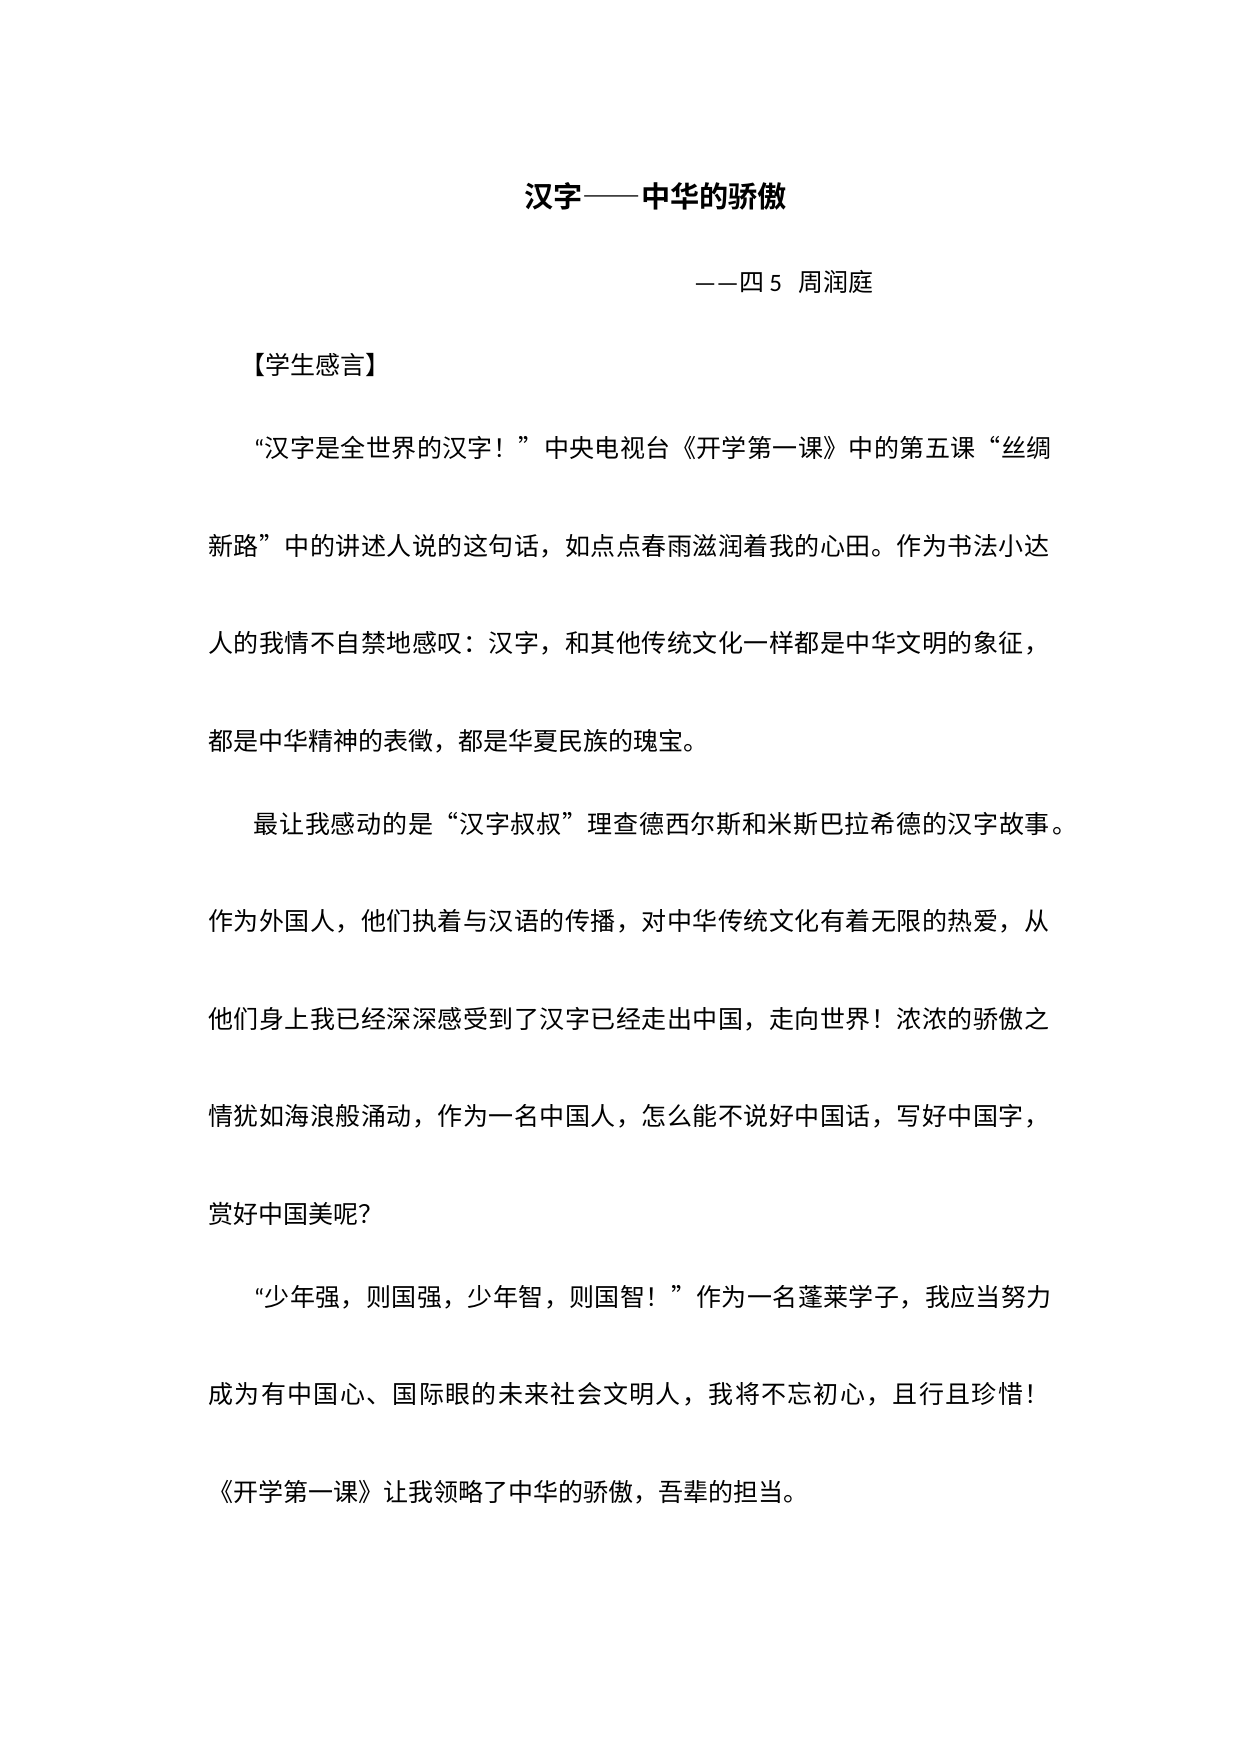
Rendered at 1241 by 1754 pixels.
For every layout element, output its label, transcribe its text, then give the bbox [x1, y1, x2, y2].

text 最让我感动的是“汉字叔叔”理查德西尔斯和米斯巴拉希德的汉字故事。作为外国人，他们执着与汉语的传播，对中华传统文化有着无限的热爱，从他们身上我已经深深感受到了汉字已经走出中国，走向世界！浓浓的骄傲之情犹如海浪般涌动，作为一名中国人，怎么能不说好中国话，写好中国字，赏好中国美呢？ [208, 790, 1053, 1245]
text 汉字——中华的骄傲 [231, 162, 1053, 227]
text “少年强，则国强，少年智，则国智！”作为一名蓬莱学子，我应当努力成为有中国心、国际眼的未来社会文明人，我将不忘初心，且行且珍惜！《开学第一课》让我领略了中华的骄傲，吾辈的担当。 [208, 1263, 1053, 1523]
text 【学生感言】 [208, 331, 1053, 396]
text “汉字是全世界的汉字！”中央电视台《开学第一课》中的第五课“丝绸新路”中的讲述人说的这句话，如点点春雨滋润着我的心田。作为书法小达人的我情不自禁地感叹：汉字，和其他传统文化一样都是中华文明的象征，都是中华精神的表徵，都是华夏民族的瑰宝。 [208, 414, 1053, 772]
text ——四5 周润庭 [231, 248, 1053, 313]
